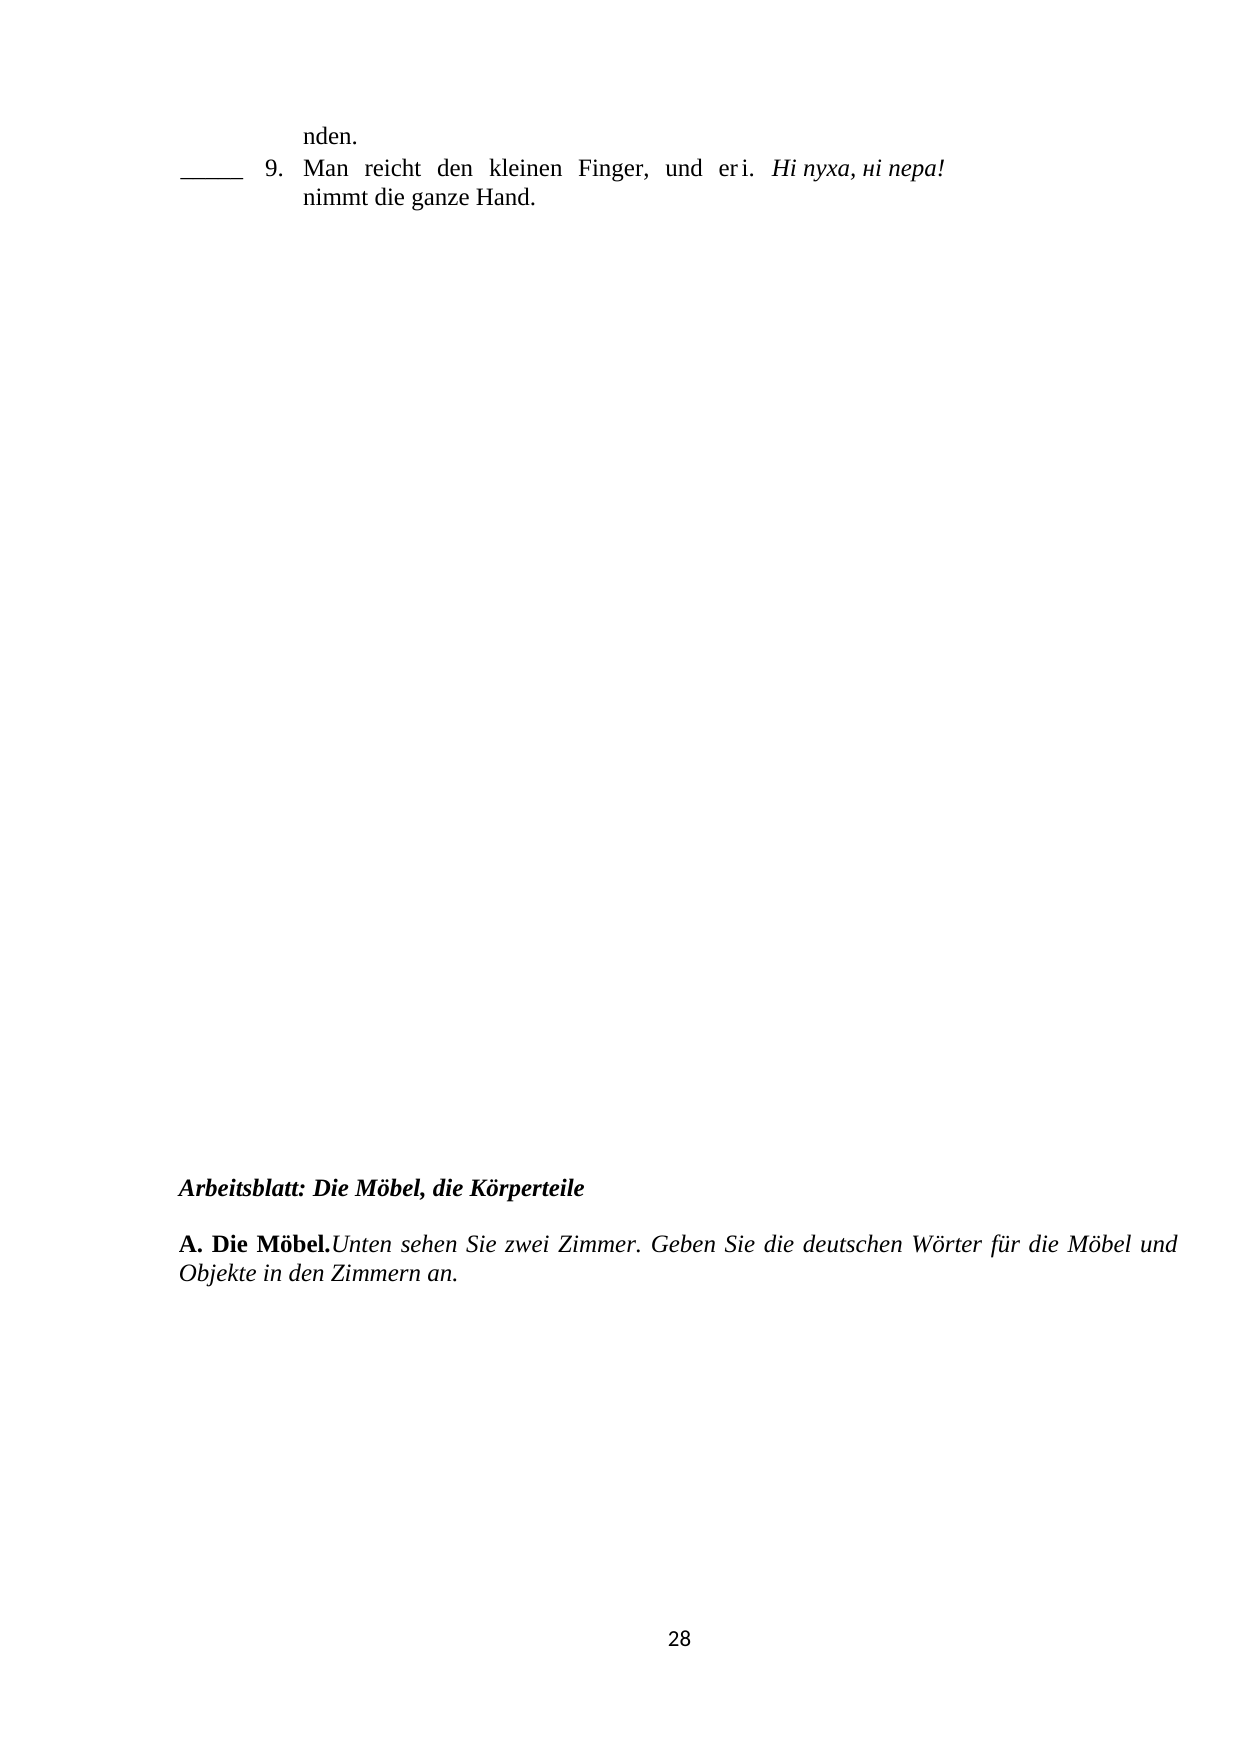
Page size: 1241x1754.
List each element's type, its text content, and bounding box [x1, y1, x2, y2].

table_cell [177, 1228, 1181, 1314]
table_header Arbeitsblatt: Die Möbel, die Körperteile [177, 1171, 1181, 1228]
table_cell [177, 118, 1181, 270]
